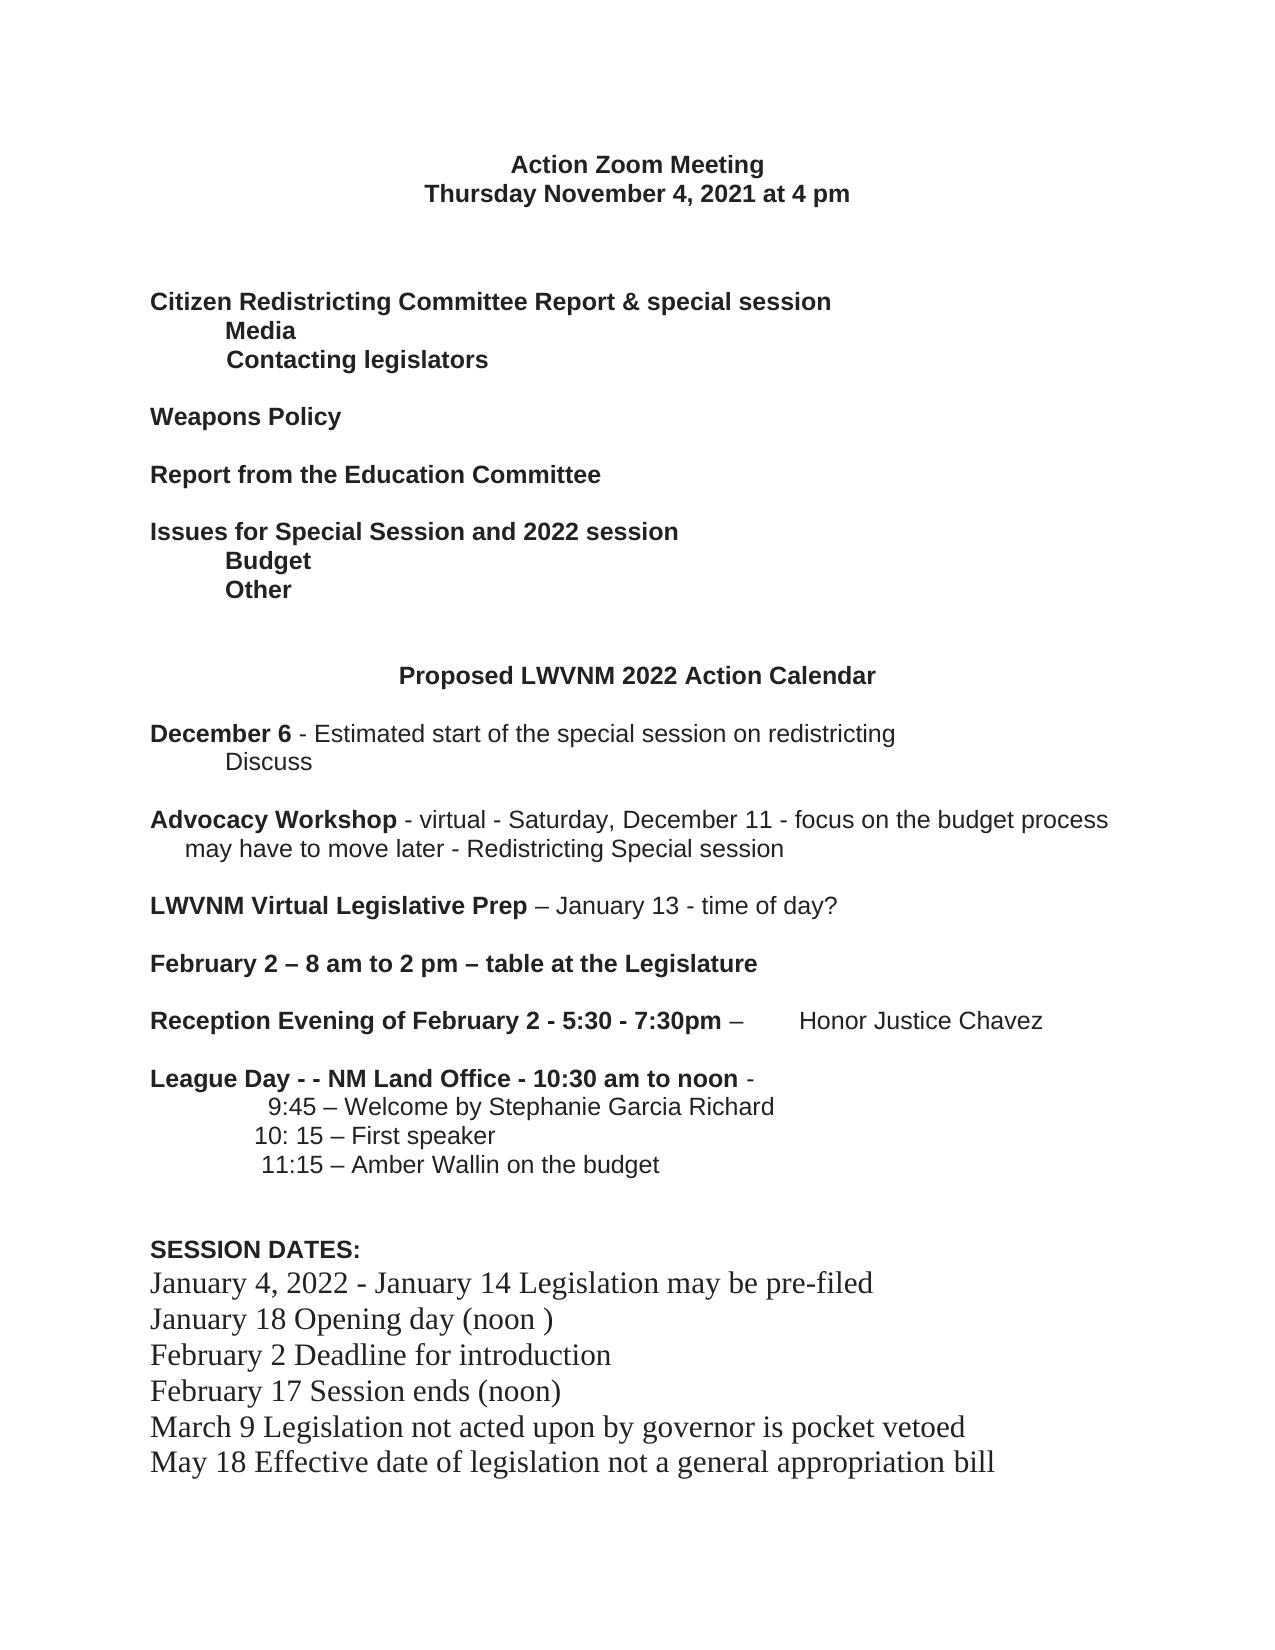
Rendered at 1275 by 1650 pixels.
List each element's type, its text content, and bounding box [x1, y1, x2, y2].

text Advocacy Workshop - virtual - Saturday, December 11 - focus on the budget process may have to move later - Redistricting Special session [150, 805, 1125, 862]
text March 9 Legislation not acted upon by governor is pocket vetoed [150, 1408, 1125, 1444]
text Issues for Special Session and 2022 session Budget Other [150, 517, 1125, 603]
text SESSION DATES: January 4, 2022 - January 14 Legislation may be pre-filed January 18 Opening day (noon ) February 2 Deadline for introduction [150, 1235, 1125, 1372]
text December 6 - Estimated start of the special session on redistricting Discuss [150, 718, 1125, 776]
text LWVNM Virtual Legislative Prep – January 13 - time of day? February 2 – 8 am to 2 pm – table at the Legislature [150, 862, 1125, 977]
text League Day - - NM Land Office - 10:30 am to noon - 9:45 – Welcome by Stephanie Garcia Richard 10: 15 – First speaker 11:15 – Amber Wallin on the budget [150, 1063, 1125, 1207]
text February 17 Session ends (noon) [150, 1372, 1125, 1408]
text Citizen Redistricting Committee Report & special session Media Contacting legislators Weapons Policy [150, 236, 1125, 431]
text Action Zoom Meeting Thursday November 4, 2021 at 4 pm [150, 150, 1125, 207]
text May 18 Effective date of legislation not a general appropriation bill [150, 1444, 1125, 1480]
text Reception Evening of February 2 - 5:30 - 7:30pm – Honor Justice Chavez [150, 1006, 1125, 1035]
text Proposed LWVNM 2022 Action Calendar [150, 661, 1125, 690]
text Report from the Education Committee [150, 460, 1125, 488]
